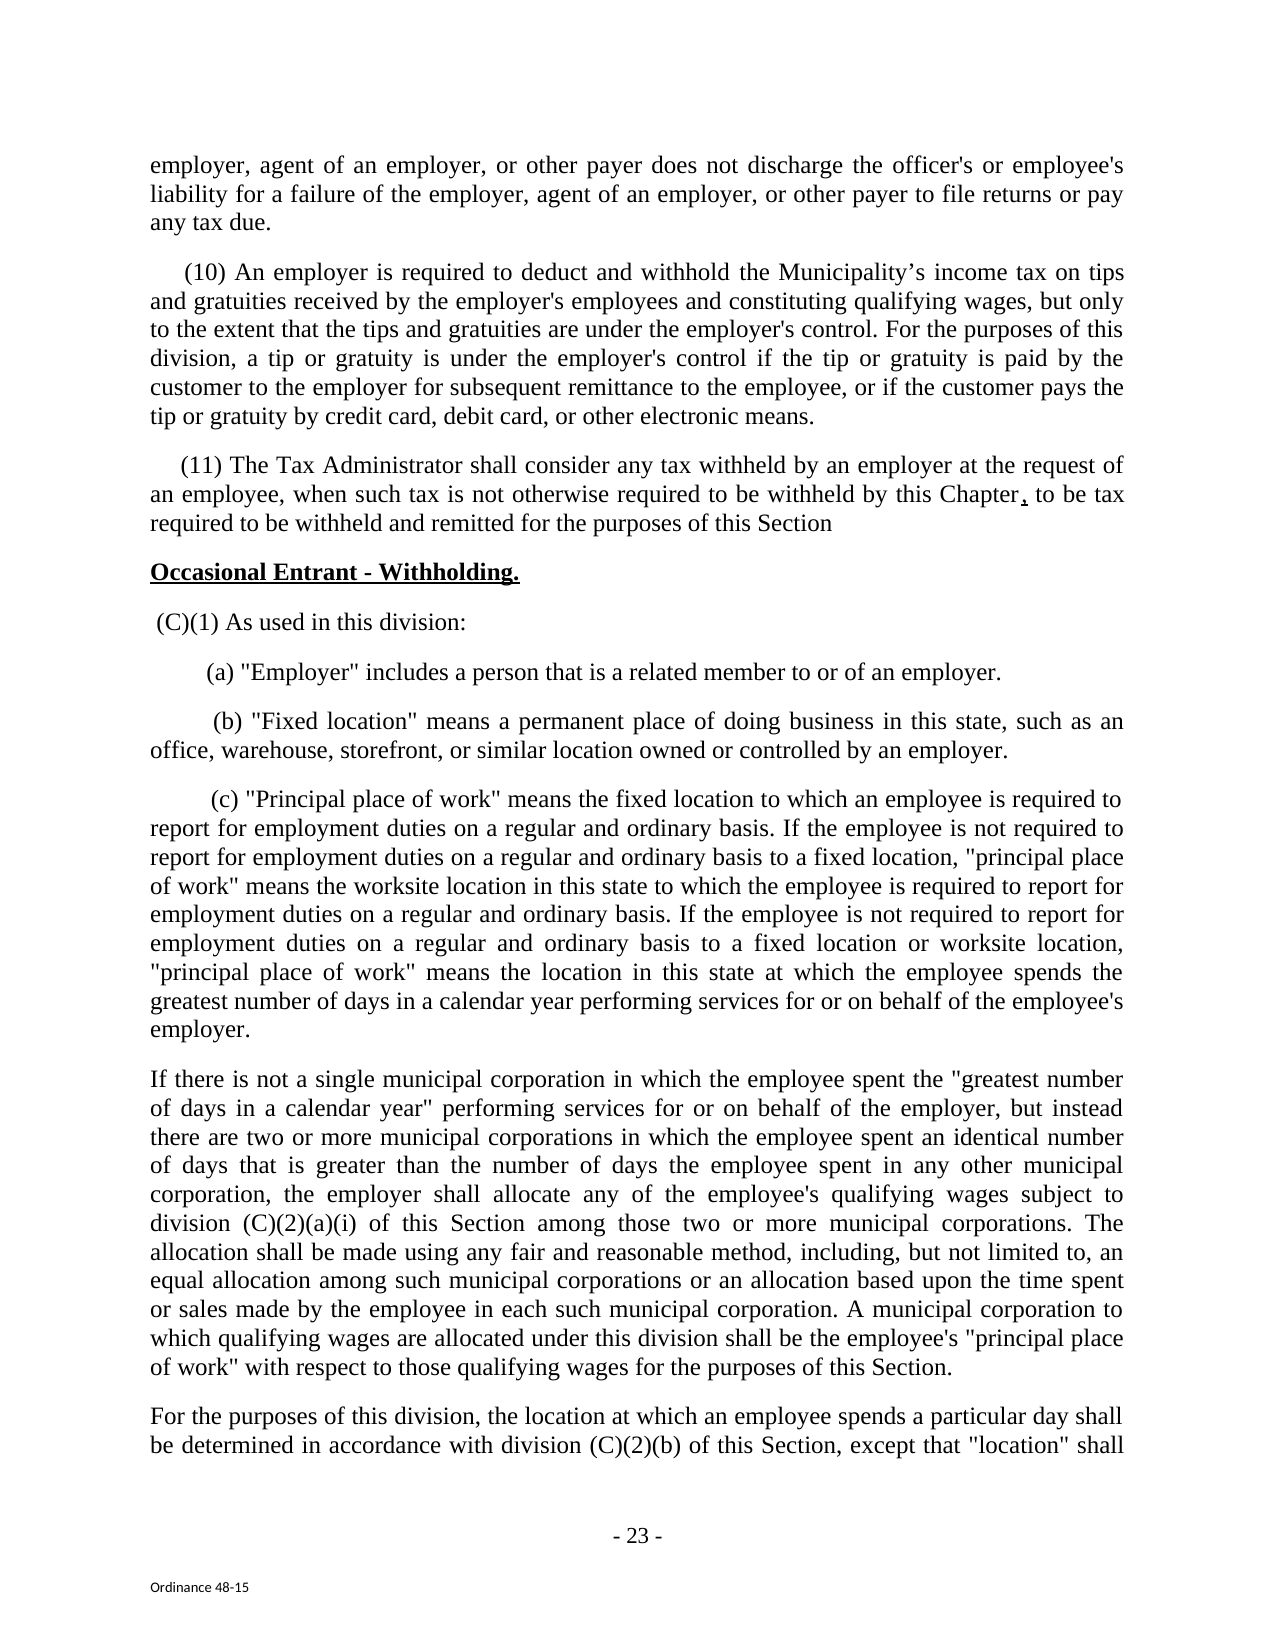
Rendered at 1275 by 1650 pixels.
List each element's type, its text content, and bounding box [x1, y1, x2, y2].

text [150, 150, 1125, 236]
text (C)(1) As used in this division: [150, 607, 1125, 636]
text Occasional Entrant - Withholding. [150, 557, 1125, 586]
text (c) "Principal place of work" means the fixed location to which an employee is required to report for employment duties on a regular and ordinary basis. If the employee is not required to report for employment duties on a regular and ordinary basis to a fixed location, "principal place of work" means the worksite location in this state to which the employee is required to report for employment duties on a regular and ordinary basis. If the employee is not required to report for employment duties on a regular and ordinary basis to a fixed location or worksite location, "principal place of work" means the location in this state at which the employee spends the greatest number of days in a calendar year performing services for or on behalf of the employee's employer. [150, 784, 1125, 1043]
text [150, 1401, 1125, 1459]
text (11) The Tax Administrator shall consider any tax withheld by an employer at the request of an employee, when such tax is not otherwise required to be withheld by this Chapter, to be tax required to be withheld and remitted for the purposes of this Section [150, 450, 1125, 537]
text (10) An employer is required to deduct and withhold the Municipality’s income tax on tips and gratuities received by the employer's employees and constituting qualifying wages, but only to the extent that the tips and gratuities are under the employer's control. For the purposes of this division, a tip or gratuity is under the employer's control if the tip or gratuity is paid by the customer to the employer for subsequent remittance to the employee, or if the customer pays the tip or gratuity by credit card, debit card, or other electronic means. [150, 257, 1125, 429]
text (a) "Employer" includes a person that is a related member to or of an employer. [150, 657, 1125, 685]
text (b) "Fixed location" means a permanent place of doing business in this state, such as an office, warehouse, storefront, or similar location owned or controlled by an employer. [150, 706, 1125, 764]
text If there is not a single municipal corporation in which the employee spent the "greatest number of days in a calendar year" performing services for or on behalf of the employer, but instead there are two or more municipal corporations in which the employee spent an identical number of days that is greater than the number of days the employee spent in any other municipal corporation, the employer shall allocate any of the employee's qualifying wages subject to division (C)(2)(a)(i) of this Section among those two or more municipal corporations. The allocation shall be made using any fair and reasonable method, including, but not limited to, an equal allocation among such municipal corporations or an allocation based upon the time spent or sales made by the employee in each such municipal corporation. A municipal corporation to which qualifying wages are allocated under this division shall be the employee's "principal place of work" with respect to those qualifying wages for the purposes of this Section. [150, 1064, 1125, 1380]
